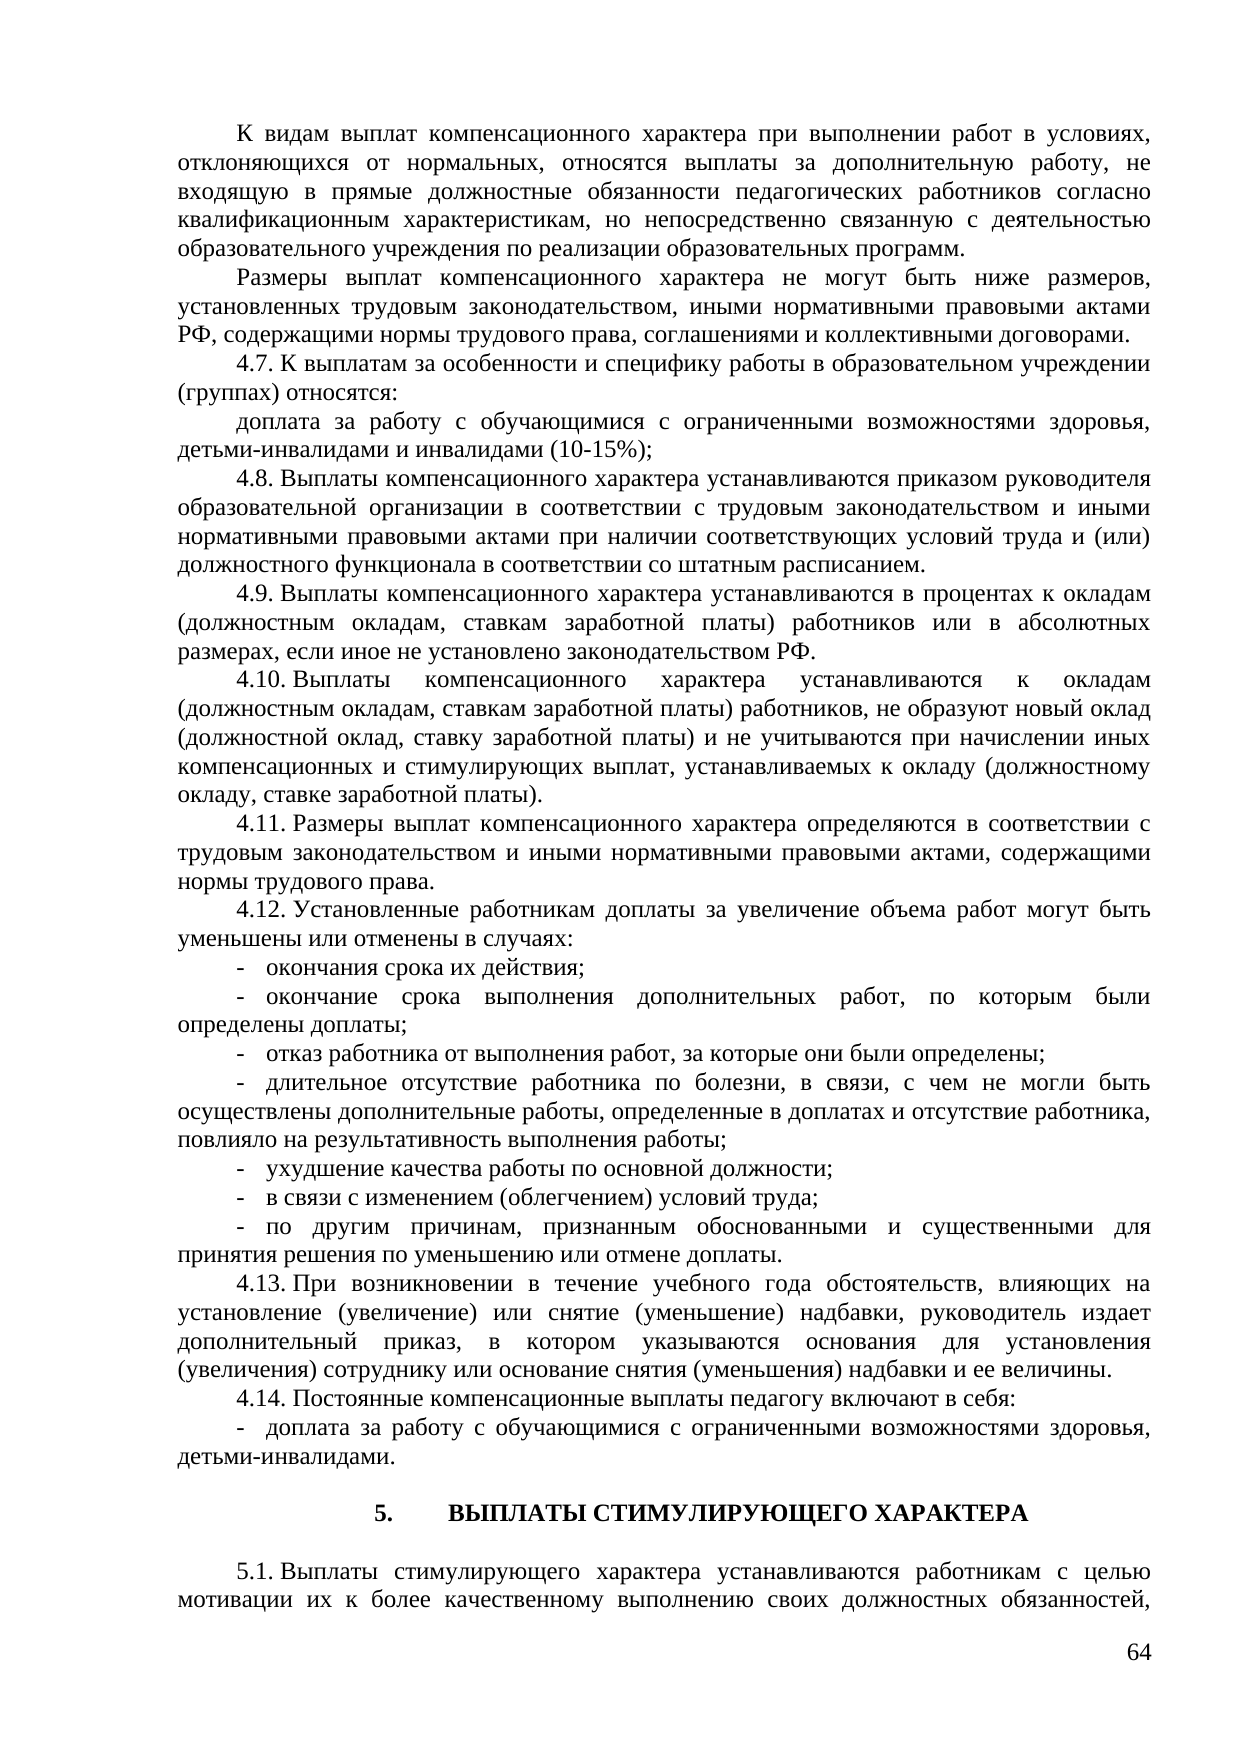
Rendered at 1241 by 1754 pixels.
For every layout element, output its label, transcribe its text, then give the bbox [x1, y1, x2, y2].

text - длительное отсутствие работника по болезни, в связи, с чем не могли быть осуществлены дополнительные работы, определенные в доплатах и отсутствие работника, повлияло на результативность выполнения работы; [177, 1067, 1152, 1153]
text 4.10. Выплаты компенсационного характера устанавливаются к окладам (должностным окладам, ставкам заработной платы) работников, не образуют новый оклад (должностной оклад, ставку заработной платы) и не учитываются при начислении иных компенсационных и стимулирующих выплат, устанавливаемых к окладу (должностному окладу, ставке заработной платы). [177, 664, 1152, 808]
text 5. ВЫПЛАТЫ СТИМУЛИРУЮЩЕГО ХАРАКТЕРА [177, 1498, 1152, 1527]
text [177, 1556, 1152, 1613]
text 4.8. Выплаты компенсационного характера устанавливаются приказом руководителя образовательной организации в соответствии с трудовым законодательством и иными нормативными правовыми актами при наличии соответствующих условий труда и (или) должностного функционала в соответствии со штатным расписанием. [177, 463, 1152, 578]
text доплата за работу с обучающимися с ограниченными возможностями здоровья, детьми-инвалидами и инвалидами (10-15%); [177, 406, 1152, 463]
text 4.9. Выплаты компенсационного характера устанавливаются в процентах к окладам (должностным окладам, ставкам заработной платы) работников или в абсолютных размерах, если иное не установлено законодательством РФ. [177, 578, 1152, 664]
text - по другим причинам, признанным обоснованными и существенными для принятия решения по уменьшению или отмене доплаты. [177, 1211, 1152, 1268]
text Размеры выплат компенсационного характера не могут быть ниже размеров, установленных трудовым законодательством, иными нормативными правовыми актами РФ, содержащими нормы трудового права, соглашениями и коллективными договорами. [177, 262, 1152, 348]
text 4.7. К выплатам за особенности и специфику работы в образовательном учреждении (группах) относятся: [177, 348, 1152, 406]
text - ухудшение качества работы по основной должности; [177, 1153, 1152, 1182]
text - окончания срока их действия; [177, 952, 1152, 981]
text - доплата за работу с обучающимися с ограниченными возможностями здоровья, детьми-инвалидами. [177, 1412, 1152, 1469]
text - окончание срока выполнения дополнительных работ, по которым были определены доплаты; [177, 981, 1152, 1038]
text 4.12. Установленные работникам доплаты за увеличение объема работ могут быть уменьшены или отменены в случаях: [177, 894, 1152, 952]
text - отказ работника от выполнения работ, за которые они были определены; [177, 1038, 1152, 1067]
text 4.11. Размеры выплат компенсационного характера определяются в соответствии с трудовым законодательством и иными нормативными правовыми актами, содержащими нормы трудового права. [177, 808, 1152, 894]
text 4.13. При возникновении в течение учебного года обстоятельств, влияющих на установление (увеличение) или снятие (уменьшение) надбавки, руководитель издает дополнительный приказ, в котором указываются основания для установления (увеличения) сотруднику или основание снятия (уменьшения) надбавки и ее величины. [177, 1268, 1152, 1383]
text 4.14. Постоянные компенсационные выплаты педагогу включают в себя: [177, 1383, 1152, 1412]
text - в связи с изменением (облегчением) условий труда; [177, 1182, 1152, 1211]
text К видам выплат компенсационного характера при выполнении работ в условиях, отклоняющихся от нормальных, относятся выплаты за дополнительную работу, не входящую в прямые должностные обязанности педагогических работников согласно квалификационным характеристикам, но непосредственно связанную с деятельностью образовательного учреждения по реализации образовательных программ. [177, 118, 1152, 262]
